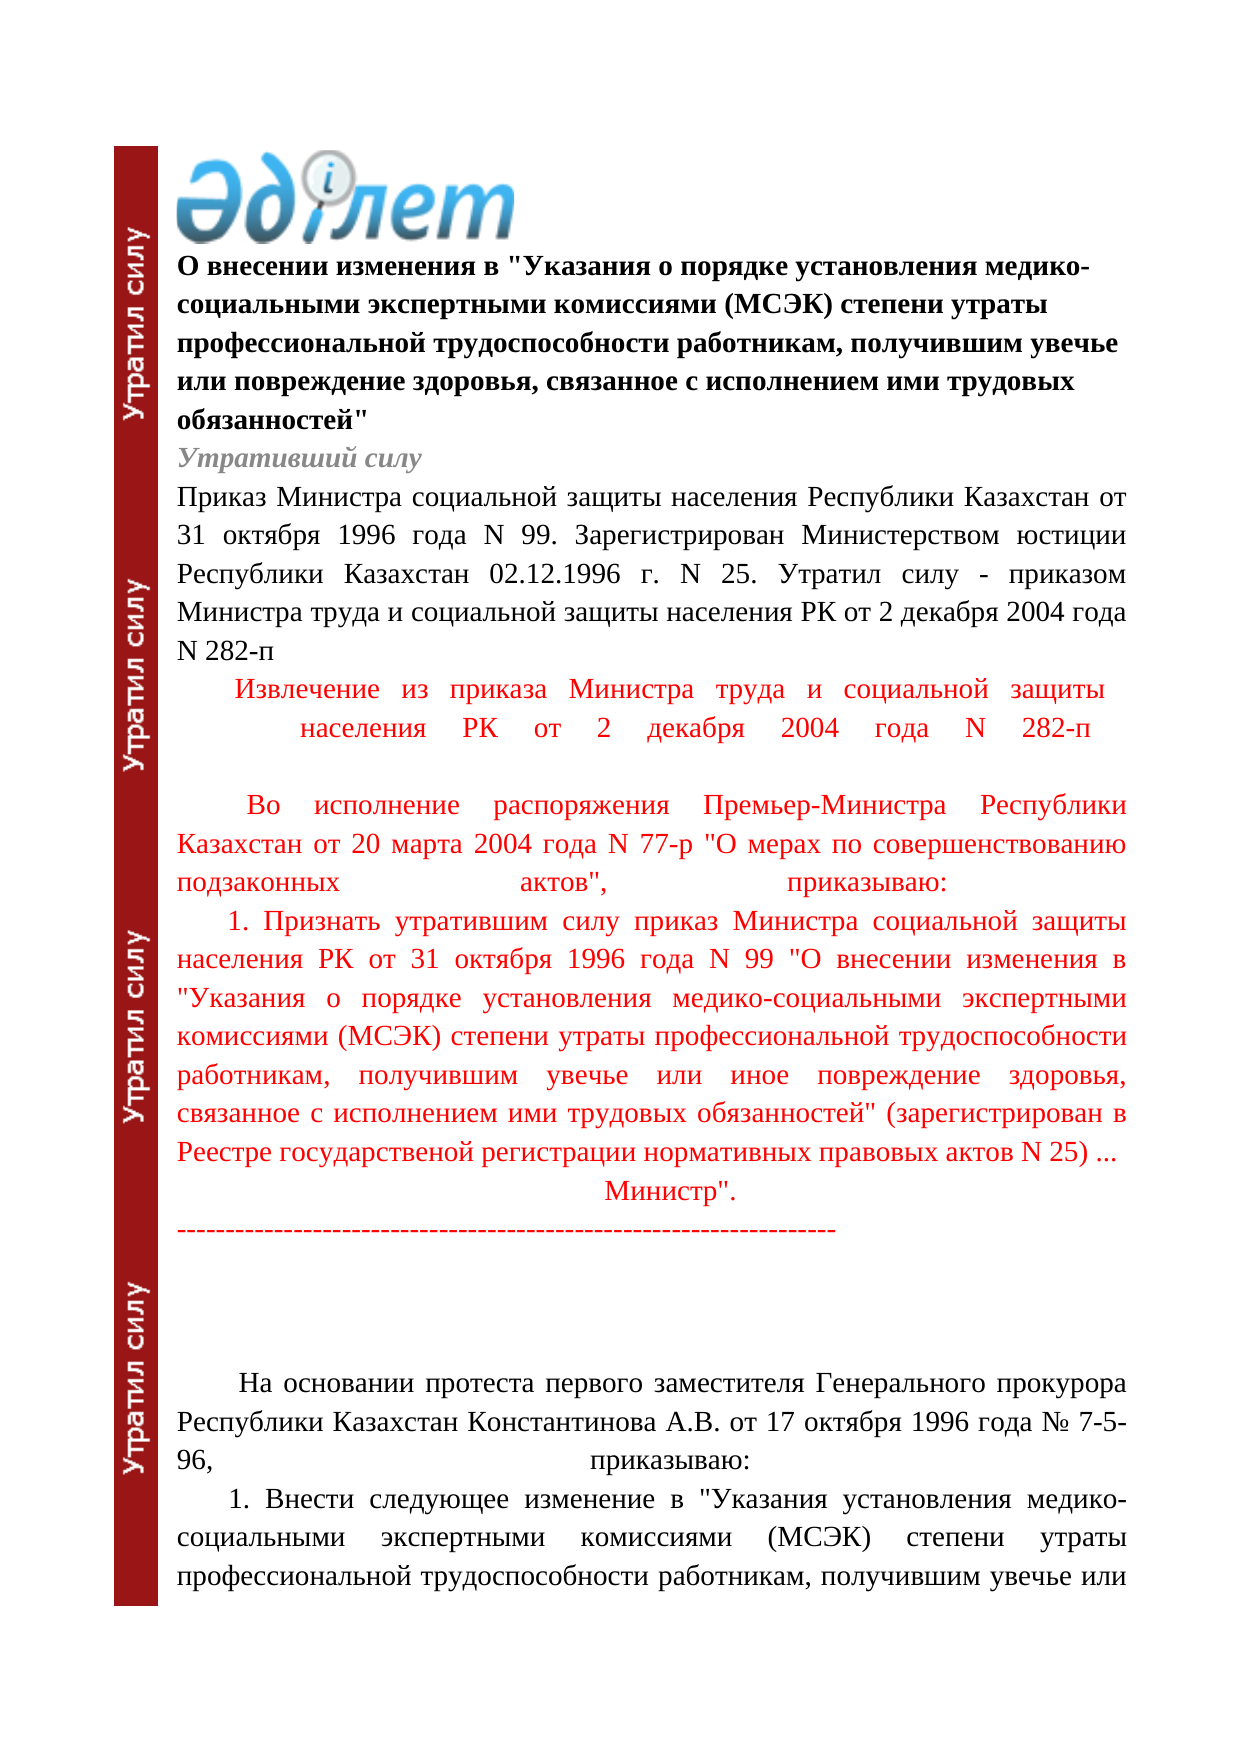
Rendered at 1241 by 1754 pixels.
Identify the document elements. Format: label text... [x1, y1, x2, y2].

picture [114, 1592, 158, 1606]
picture [114, 435, 158, 440]
text О внесении изменения в "Указания о порядке установления медико-социальными экспертными комиссиями (МСЭК) степени утраты профессиональной трудоспособности работникам, получившим увечье или повреждение здоровья, связанное с исполнением ими трудовых обязанностей" [112, 248, 1128, 435]
text Приказ Министра социальной защиты населения Республики Казахстан от 31 октября 1996 года N 99. Зарегистрирован Министерством юстиции Республики Казахстан 02.12.1996 г. N 25. Утратил силу - приказом Министра труда и социальной защиты населения РК от 2 декабря 2004 года N 282-п [112, 479, 1128, 667]
picture [176, 150, 515, 244]
picture [114, 474, 158, 479]
text Извлечение из приказа Министра труда и социальной защиты населения РК от 2 декабря 2004 года N 282-п Во исполнение распоряжения Премьер-Министра Республики Казахстан от 20 марта 2004 года N 77-р "О мерах по совершенствованию подзаконных актов", приказываю: 1. Признать утратившим силу приказ Министра социальной защиты населения РК от 31 октября 1996 года N 99 "О внесении изменения в "Указания о порядке установления медико-социальными экспертными комиссиями (МСЭК) степени утраты профессиональной трудоспособности работникам, получившим увечье или иное повреждение здоровья, связанное с исполнением ими трудовых обязанностей" (зарегистрирован в Реестре государственой регистрации нормативных правовых актов N 25) ... [112, 672, 1128, 1168]
picture [114, 1168, 158, 1173]
text Министр". -------------------------------------------------------------------- [112, 1173, 1128, 1360]
text Утративший силу [112, 440, 1128, 474]
picture [114, 1360, 158, 1365]
picture [114, 146, 158, 248]
picture [114, 667, 158, 672]
